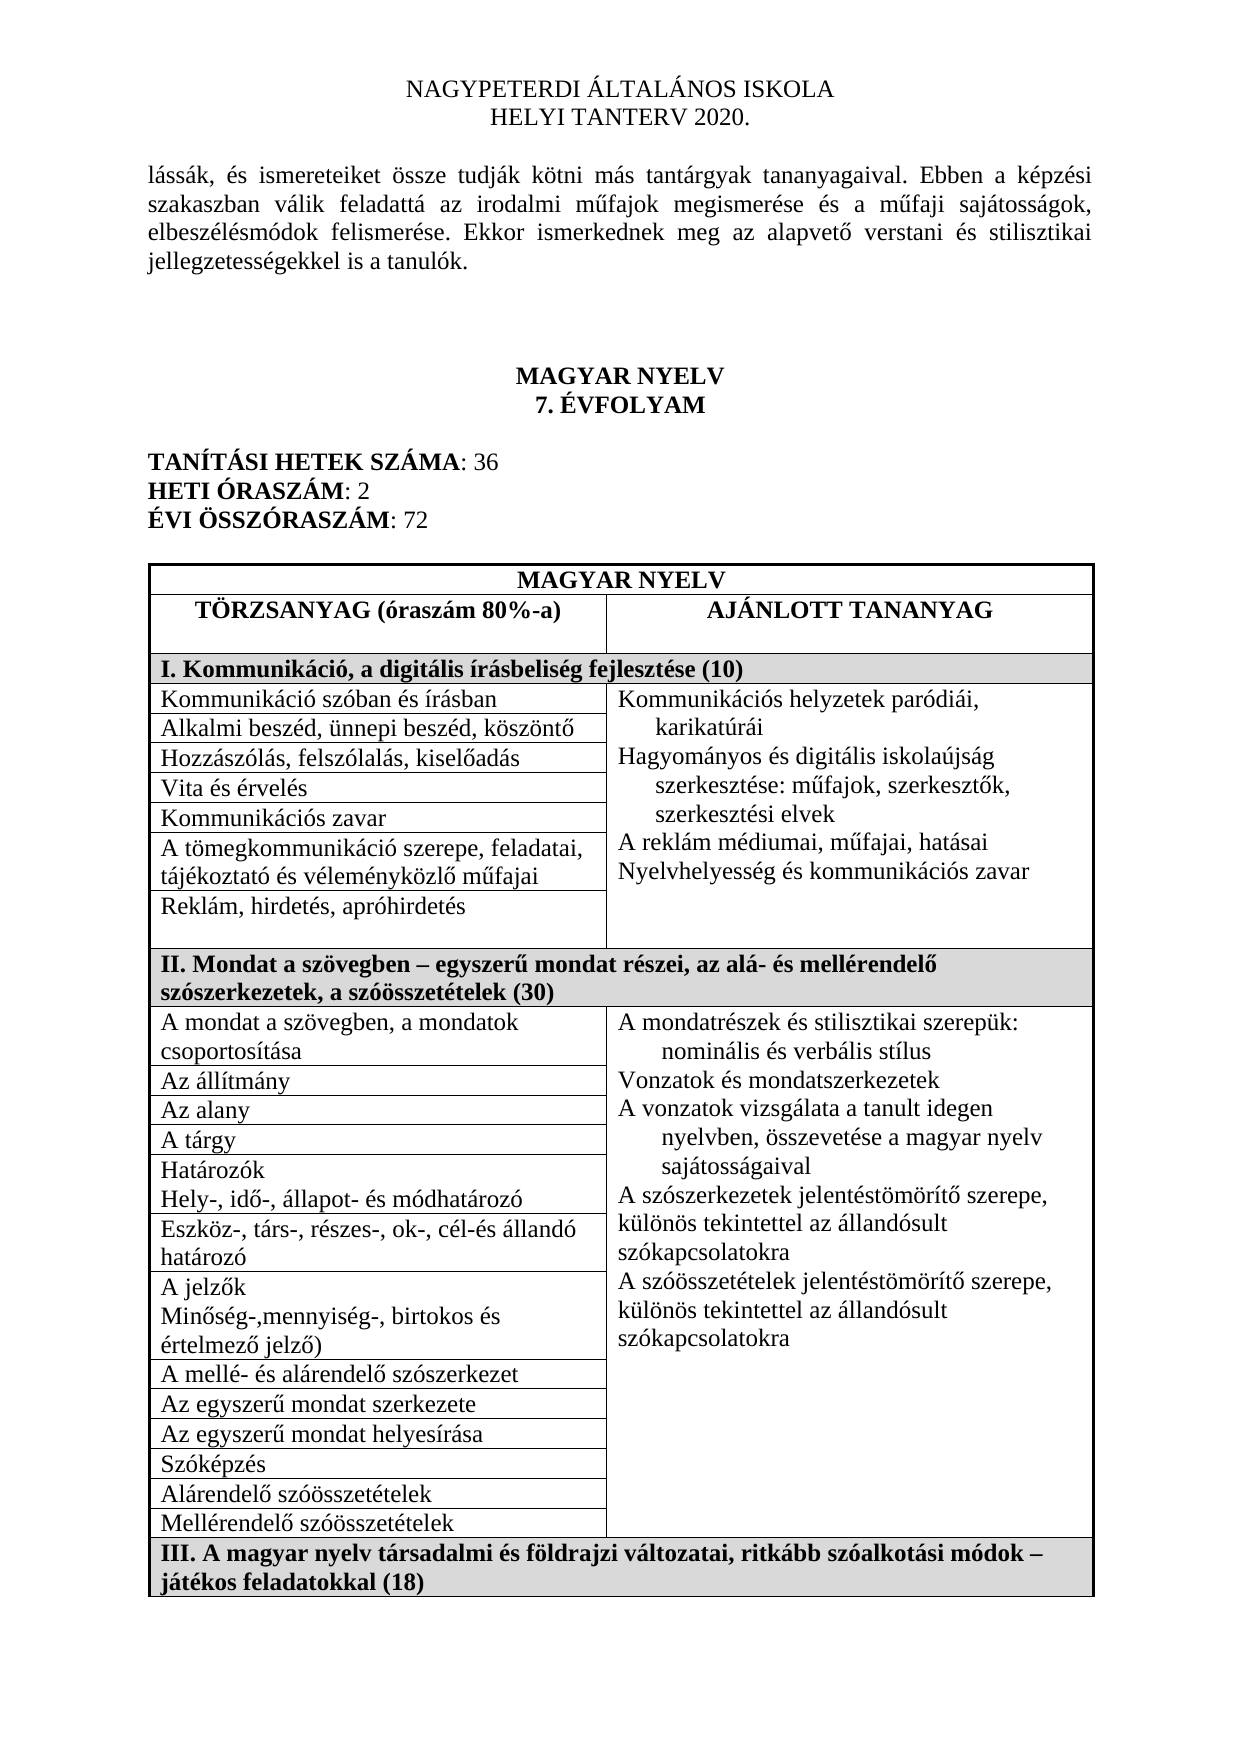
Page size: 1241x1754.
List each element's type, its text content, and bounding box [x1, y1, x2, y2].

text TANÍTÁSI HETEK SZÁMA: 36 [148, 447, 1093, 476]
text ÉVI ÖSSZÓRASZÁM: 72 [148, 505, 1093, 534]
table_cell Szóképzés [151, 1449, 606, 1478]
table_cell I. Kommunikáció, a digitális írásbeliség fejlesztése (10) [151, 654, 1092, 683]
table_cell Reklám, hirdetés, apróhirdetés [151, 891, 606, 948]
table_cell Az egyszerű mondat helyesírása [151, 1419, 606, 1448]
table_cell A jelzők Minőség-,mennyiség-, birtokos és értelmező jelző) [151, 1272, 606, 1358]
table_cell AJÁNLOTT TANANYAG [607, 595, 1092, 653]
table_cell A mellé- és alárendelő szószerkezet [151, 1360, 606, 1388]
table_cell Kommunikációs zavar [151, 803, 606, 832]
table_cell TÖRZSANYAG (óraszám 80%-a) [151, 595, 606, 653]
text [148, 160, 1093, 275]
table_cell Hozzászólás, felszólalás, kiselőadás [151, 743, 606, 772]
table_cell Alkalmi beszéd, ünnepi beszéd, köszöntő [151, 714, 606, 742]
table_header MAGYAR NYELV [151, 566, 1092, 594]
text 7. ÉVFOLYAM [148, 390, 1093, 419]
table_cell Alárendelő szóösszetételek [151, 1479, 606, 1507]
table_cell Eszköz-, társ-, részes-, ok-, cél-és állandó határozó [151, 1214, 606, 1271]
table_cell Az alany [151, 1096, 606, 1124]
table_cell A tömegkommunikáció szerepe, feladatai, tájékoztató és véleményközlő műfajai [151, 833, 606, 890]
table_cell Az egyszerű mondat szerkezete [151, 1389, 606, 1418]
table_cell III. A magyar nyelv társadalmi és földrajzi változatai, ritkább szóalkotási módok – játékos feladatokkal (18) [151, 1538, 1092, 1596]
table_cell Kommunikáció szóban és írásban [151, 684, 606, 712]
table_cell Mellérendelő szóösszetételek [151, 1509, 606, 1537]
text MAGYAR NYELV [148, 361, 1093, 390]
table_cell Az állítmány [151, 1066, 606, 1094]
table_cell A mondat a szövegben, a mondatok csoportosítása [151, 1007, 606, 1065]
table_cell II. Mondat a szövegben – egyszerű mondat részei, az alá- és mellérendelő szószerkezetek, a szóösszetételek (30) [151, 949, 1092, 1006]
table_cell Határozók Hely-, idő-, állapot- és módhatározó [151, 1155, 606, 1213]
table_cell Kommunikációs helyzetek paródiái, karikatúrái Hagyományos és digitális iskolaújság szerkesztése: műfajok, szerkesztők, szerkesztési elvek A reklám médiumai, műfajai, hatásai Nyelvhelyesség és kommunikációs zavar [607, 684, 1092, 948]
text HETI ÓRASZÁM: 2 [148, 476, 1093, 505]
table_cell A tárgy [151, 1125, 606, 1154]
table_cell Vita és érvelés [151, 773, 606, 802]
table_cell A mondatrészek és stilisztikai szerepük: nominális és verbális stílus Vonzatok és mondatszerkezetek A vonzatok vizsgálata a tanult idegen nyelvben, összevetése a magyar nyelv sajátosságaival A szószerkezetek jelentéstömörítő szerepe, különös tekintettel az állandósult szókapcsolatokra A szóösszetételek jelentéstömörítő szerepe, különös tekintettel az állandósult szókapcsolatokra [607, 1007, 1092, 1537]
